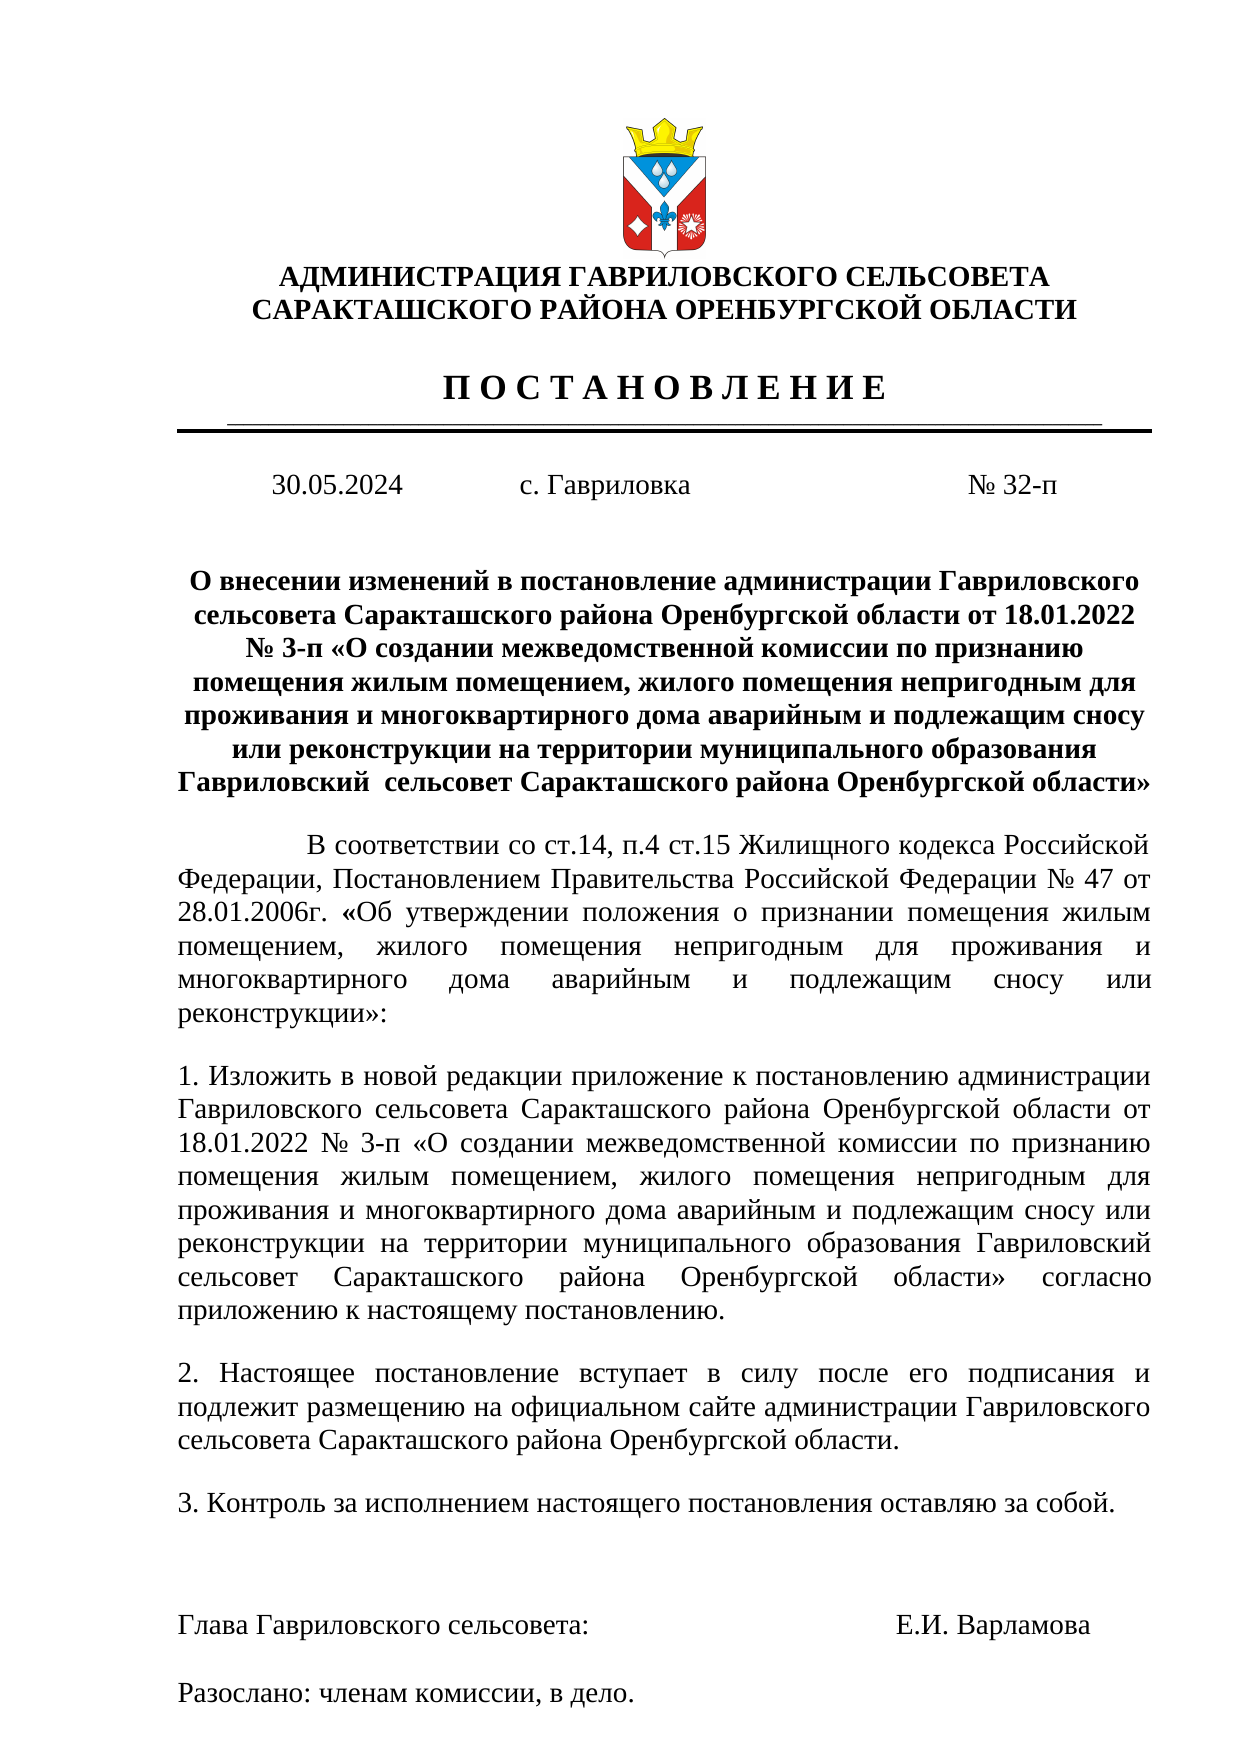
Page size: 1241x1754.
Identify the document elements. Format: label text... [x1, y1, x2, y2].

text П О С Т А Н О В Л Е Н И Е [177, 367, 1152, 407]
text 3. Контроль за исполнением настоящего постановления оставляю за собой. [177, 1485, 1152, 1518]
text АДМИНИСТРАЦИЯ ГАВРИЛОВСКОГО СЕЛЬСОВЕТА САРАКТАШСКОГО РАЙОНА ОРЕНБУРГСКОЙ ОБЛАСТИ [177, 259, 1152, 326]
text В соответствии со ст.14, п.4 ст.15 Жилищного кодекса Российской Федерации, Постановлением Правительства Российской Федерации № 47 от 28.01.2006г. «Об утверждении положения о признании помещения жилым помещением, жилого помещения непригодным для проживания и многоквартирного дома аварийным и подлежащим сносу или реконструкции»: [177, 827, 1152, 1028]
text 1. Изложить в новой редакции приложение к постановлению администрации Гавриловского сельсовета Саракташского района Оренбургской области от 18.01.2022 № 3-п «О создании межведомственной комиссии по признанию помещения жилым помещением, жилого помещения непригодным для проживания и многоквартирного дома аварийным и подлежащим сносу или реконструкции на территории муниципального образования Гавриловский сельсовет Саракташского района Оренбургской области» согласно приложению к настоящему постановлению. [177, 1058, 1152, 1326]
text Глава Гавриловского сельсовета: Е.И. Варламова [177, 1607, 1152, 1641]
text 30.05.2024 с. Гавриловка № 32-п [177, 467, 1152, 501]
text 2. Настоящее постановление вступает в силу после его подписания и подлежит размещению на официальном сайте администрации Гавриловского сельсовета Саракташского района Оренбургской области. [177, 1355, 1152, 1456]
text Разослано: членам комиссии, в дело. [177, 1675, 1152, 1708]
text О внесении изменений в постановление администрации Гавриловского сельсовета Саракташского района Оренбургской области от 18.01.2022 № 3-п «О создании межведомственной комиссии по признанию помещения жилым помещением, жилого помещения непригодным для проживания и многоквартирного дома аварийным и подлежащим сносу или реконструкции на территории муниципального образования Гавриловский сельсовет Саракташского района Оренбургской области» [177, 563, 1152, 798]
picture [623, 118, 706, 259]
text _________________________________________________________________________________________________________ [177, 407, 1152, 429]
